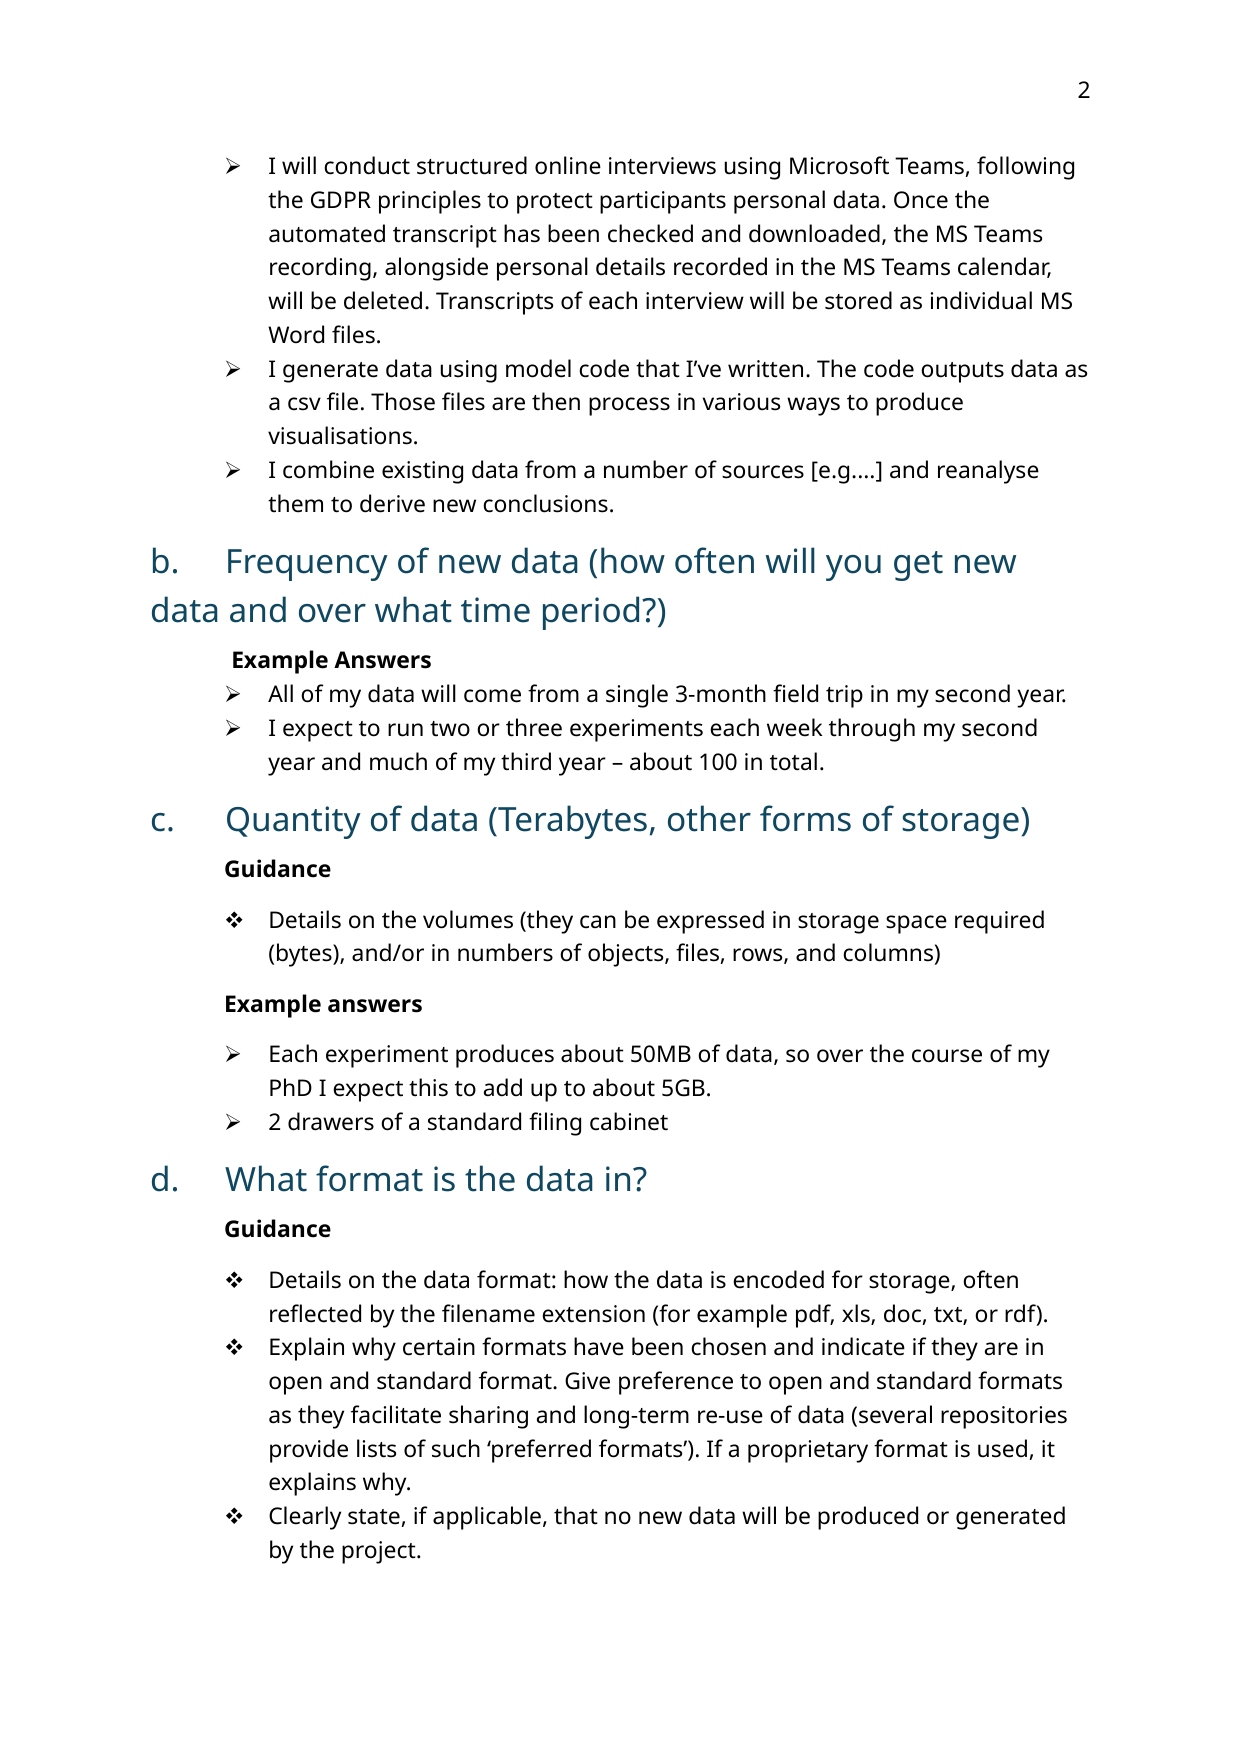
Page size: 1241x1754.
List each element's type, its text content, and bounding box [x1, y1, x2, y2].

subtitle c. Quantity of data (Terabytes, other forms of storage) [150, 796, 1090, 841]
list Details on the volumes (they can be expressed in storage space required (bytes), and/or in numbers of objects, files, rows, and columns) [224, 903, 1090, 968]
list I combine existing data from a number of sources [e.g.…] and reanalyse them to derive new conclusions. [224, 454, 1090, 519]
list I generate data using model code that I’ve written. The code outputs data as a csv file. Those files are then process in various ways to produce visualisations. [224, 352, 1090, 451]
list 2 drawers of a standard filing cabinet [224, 1106, 1090, 1137]
subtitle b. Frequency of new data (how often will you get new data and over what time period?) [150, 538, 1090, 632]
list Explain why certain formats have been chosen and indicate if they are in open and standard format. Give preference to open and standard formats as they facilitate sharing and long-term re-use of data (several repositories provide lists of such ‘preferred formats’). If a proprietary format is used, it explains why. [224, 1331, 1090, 1497]
text Guidance [150, 853, 1090, 884]
list Clearly state, if applicable, that no new data will be produced or generated by the project. [224, 1500, 1090, 1565]
list Details on the data format: how the data is encoded for storage, often reflected by the filename extension (for example pdf, xls, doc, txt, or rdf). [224, 1264, 1090, 1329]
list Each experiment produces about 50MB of data, so over the course of my PhD I expect this to add up to about 5GB. [224, 1038, 1090, 1103]
text Example answers [150, 988, 1090, 1019]
list I will conduct structured online interviews using Microsoft Teams, following the GDPR principles to protect participants personal data. Once the automated transcript has been checked and downloaded, the MS Teams recording, alongside personal details recorded in the MS Teams calendar, will be deleted. Transcripts of each interview will be stored as individual MS Word files. [224, 150, 1090, 350]
text Guidance [150, 1213, 1090, 1244]
list Example Answers [225, 644, 1090, 675]
list All of my data will come from a single 3-month field trip in my second year. [224, 678, 1090, 709]
list I expect to run two or three experiments each week through my second year and much of my third year – about 100 in total. [224, 712, 1090, 777]
subtitle d. What format is the data in? [150, 1156, 1090, 1201]
